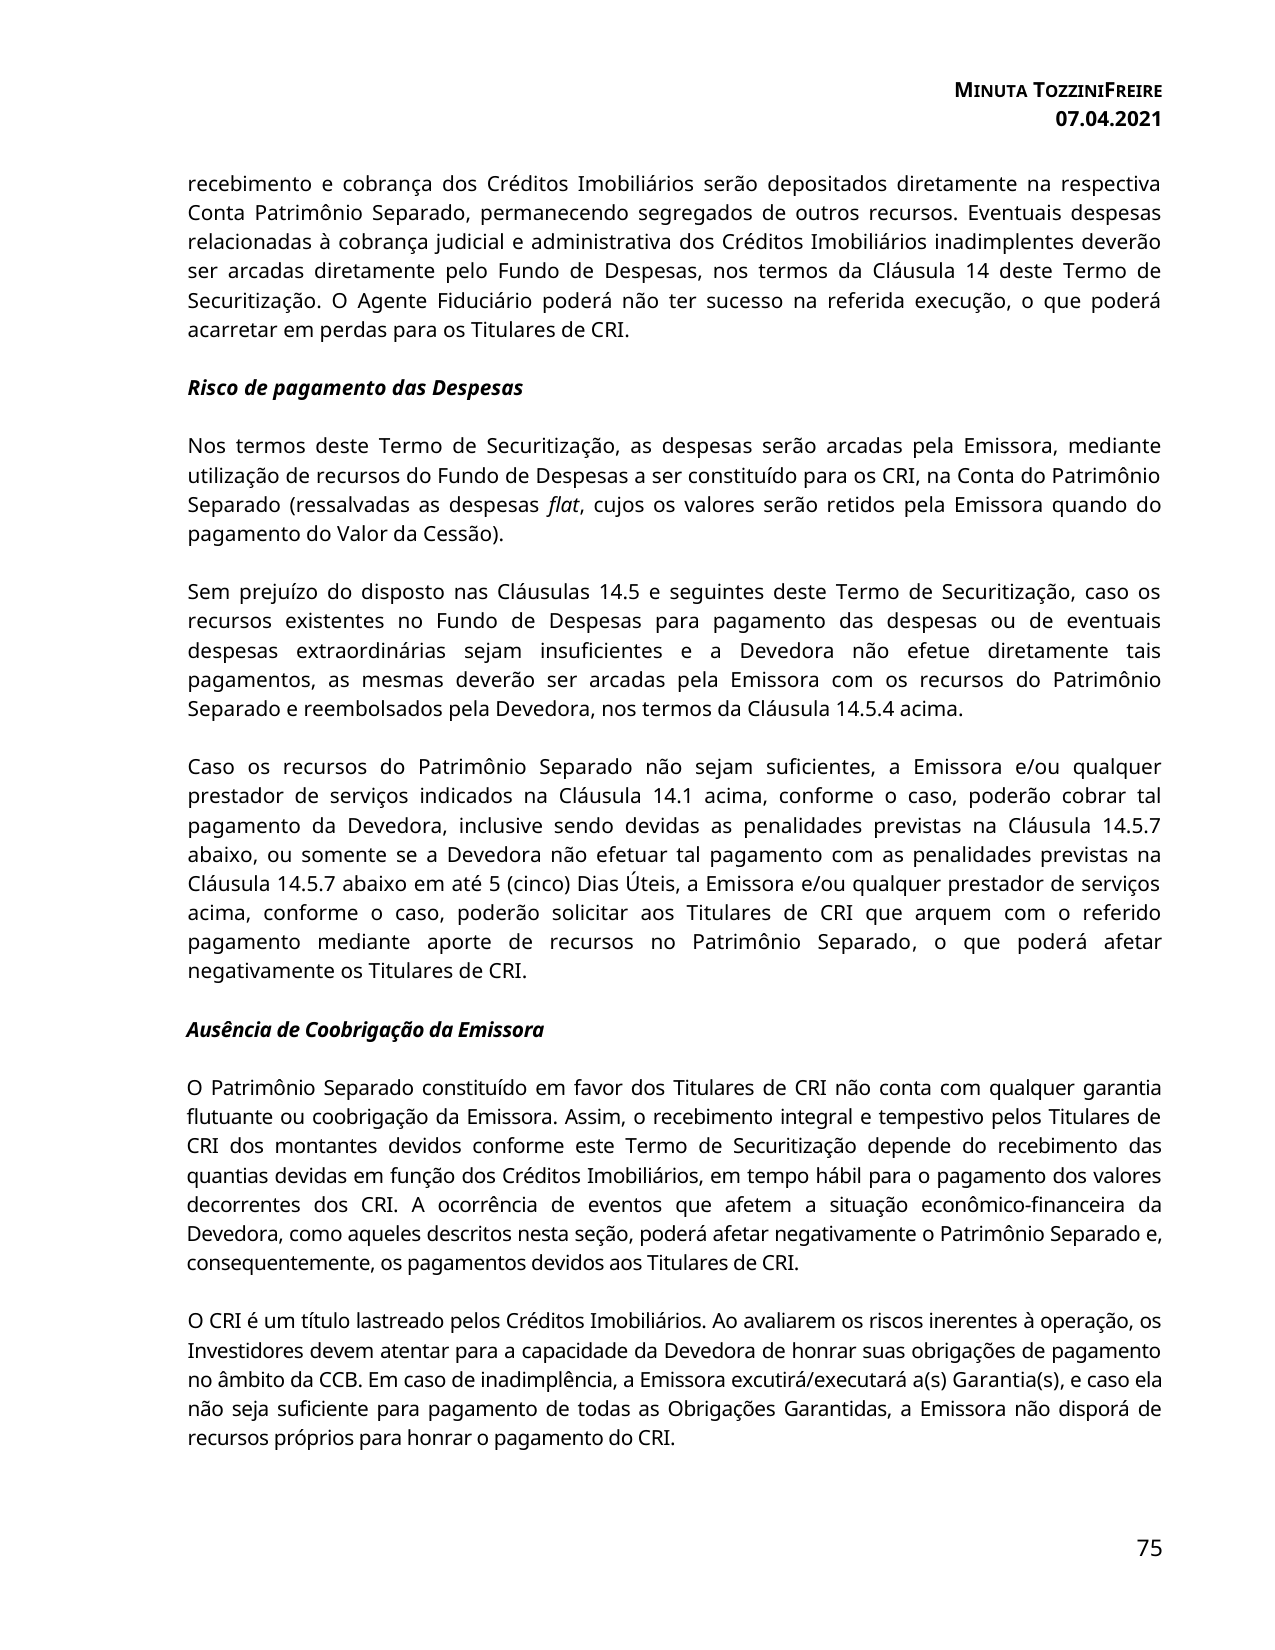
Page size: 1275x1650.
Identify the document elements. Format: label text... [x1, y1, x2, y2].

text Risco de pagamento das Despesas [187, 373, 1162, 402]
text O CRI é um título lastreado pelos Créditos Imobiliários. Ao avaliarem os riscos inerentes à operação, os Investidores devem atentar para a capacidade da Devedora de honrar suas obrigações de pagamento no âmbito da CCB. Em caso de inadimplência, a Emissora excutirá/executará a(s) Garantia(s), e caso ela não seja suficiente para pagamento de todas as Obrigações Garantidas, a Emissora não disporá de recursos próprios para honrar o pagamento do CRI. [187, 1306, 1162, 1452]
text Ausência de Coobrigação da Emissora [186, 1014, 1162, 1043]
text Nos termos deste Termo de Securitização, as despesas serão arcadas pela Emissora, mediante utilização de recursos do Fundo de Despesas a ser constituído para os CRI, na Conta do Patrimônio Separado (ressalvadas as despesas flat, cujos os valores serão retidos pela Emissora quando do pagamento do Valor da Cessão). [187, 431, 1162, 548]
text Caso os recursos do Patrimônio Separado não sejam suficientes, a Emissora e/ou qualquer prestador de serviços indicados na Cláusula 14.1 acima, conforme o caso, poderão cobrar tal pagamento da Devedora, inclusive sendo devidas as penalidades previstas na Cláusula 14.5.7 abaixo, ou somente se a Devedora não efetuar tal pagamento com as penalidades previstas na Cláusula 14.5.7 abaixo em até 5 (cinco) Dias Úteis, a Emissora e/ou qualquer prestador de serviços acima, conforme o caso, poderão solicitar aos Titulares de CRI que arquem com o referido pagamento mediante aporte de recursos no Patrimônio Separado, o que poderá afetar negativamente os Titulares de CRI. [187, 752, 1162, 985]
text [187, 168, 1162, 343]
text O Patrimônio Separado constituído em favor dos Titulares de CRI não conta com qualquer garantia flutuante ou coobrigação da Emissora. Assim, o recebimento integral e tempestivo pelos Titulares de CRI dos montantes devidos conforme este Termo de Securitização depende do recebimento das quantias devidas em função dos Créditos Imobiliários, em tempo hábil para o pagamento dos valores decorrentes dos CRI. A ocorrência de eventos que afetem a situação econômico-financeira da Devedora, como aqueles descritos nesta seção, poderá afetar negativamente o Patrimônio Separado e, consequentemente, os pagamentos devidos aos Titulares de CRI. [186, 1073, 1162, 1277]
text Sem prejuízo do disposto nas Cláusulas 14.5 e seguintes deste Termo de Securitização, caso os recursos existentes no Fundo de Despesas para pagamento das despesas ou de eventuais despesas extraordinárias sejam insuficientes e a Devedora não efetue diretamente tais pagamentos, as mesmas deverão ser arcadas pela Emissora com os recursos do Patrimônio Separado e reembolsados pela Devedora, nos termos da Cláusula 14.5.4 acima. [187, 577, 1162, 723]
